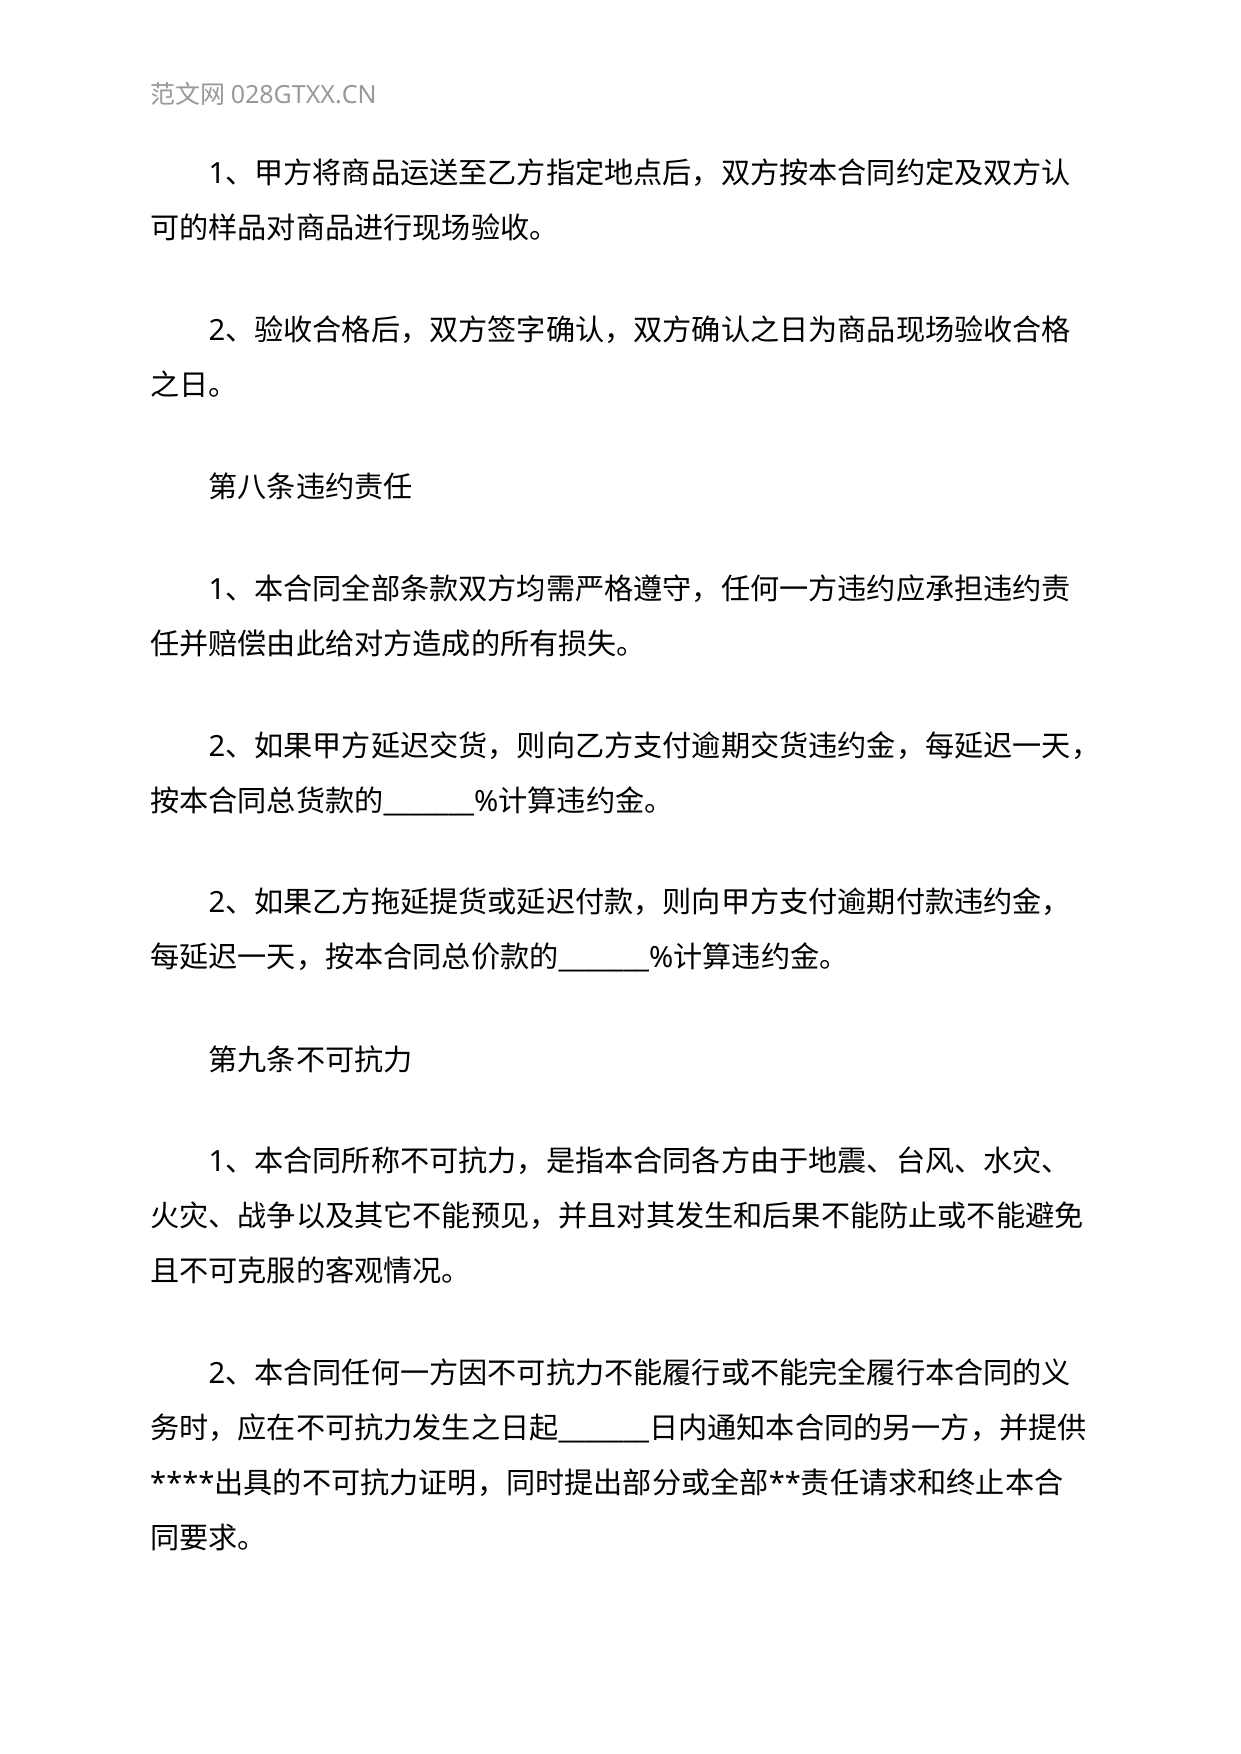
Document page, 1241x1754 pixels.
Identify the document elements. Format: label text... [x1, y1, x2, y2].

text 第八条违约责任 [150, 463, 1090, 506]
text 1、本合同所称不可抗力，是指本合同各方由于地震、台风、水灾、火灾、战争以及其它不能预见，并且对其发生和后果不能防止或不能避免且不可克服的客观情况。 [150, 1138, 1090, 1290]
text 1、本合同全部条款双方均需严格遵守，任何一方违约应承担违约责任并赔偿由此给对方造成的所有损失。 [150, 565, 1090, 663]
text 1、甲方将商品运送至乙方指定地点后，双方按本合同约定及双方认可的样品对商品进行现场验收。 [150, 150, 1090, 247]
text 2、本合同任何一方因不可抗力不能履行或不能完全履行本合同的义务时，应在不可抗力发生之日起_______日内通知本合同的另一方，并提供****出具的不可抗力证明，同时提出部分或全部**责任请求和终止本合同要求。 [150, 1349, 1090, 1557]
text 2、如果甲方延迟交货，则向乙方支付逾期交货违约金，每延迟一天，按本合同总货款的_______%计算违约金。 [150, 722, 1090, 819]
text 第九条不可抗力 [150, 1036, 1090, 1078]
text 2、如果乙方拖延提货或延迟付款，则向甲方支付逾期付款违约金，每延迟一天，按本合同总价款的_______%计算违约金。 [150, 879, 1090, 976]
text 2、验收合格后，双方签字确认，双方确认之日为商品现场验收合格之日。 [150, 307, 1090, 404]
